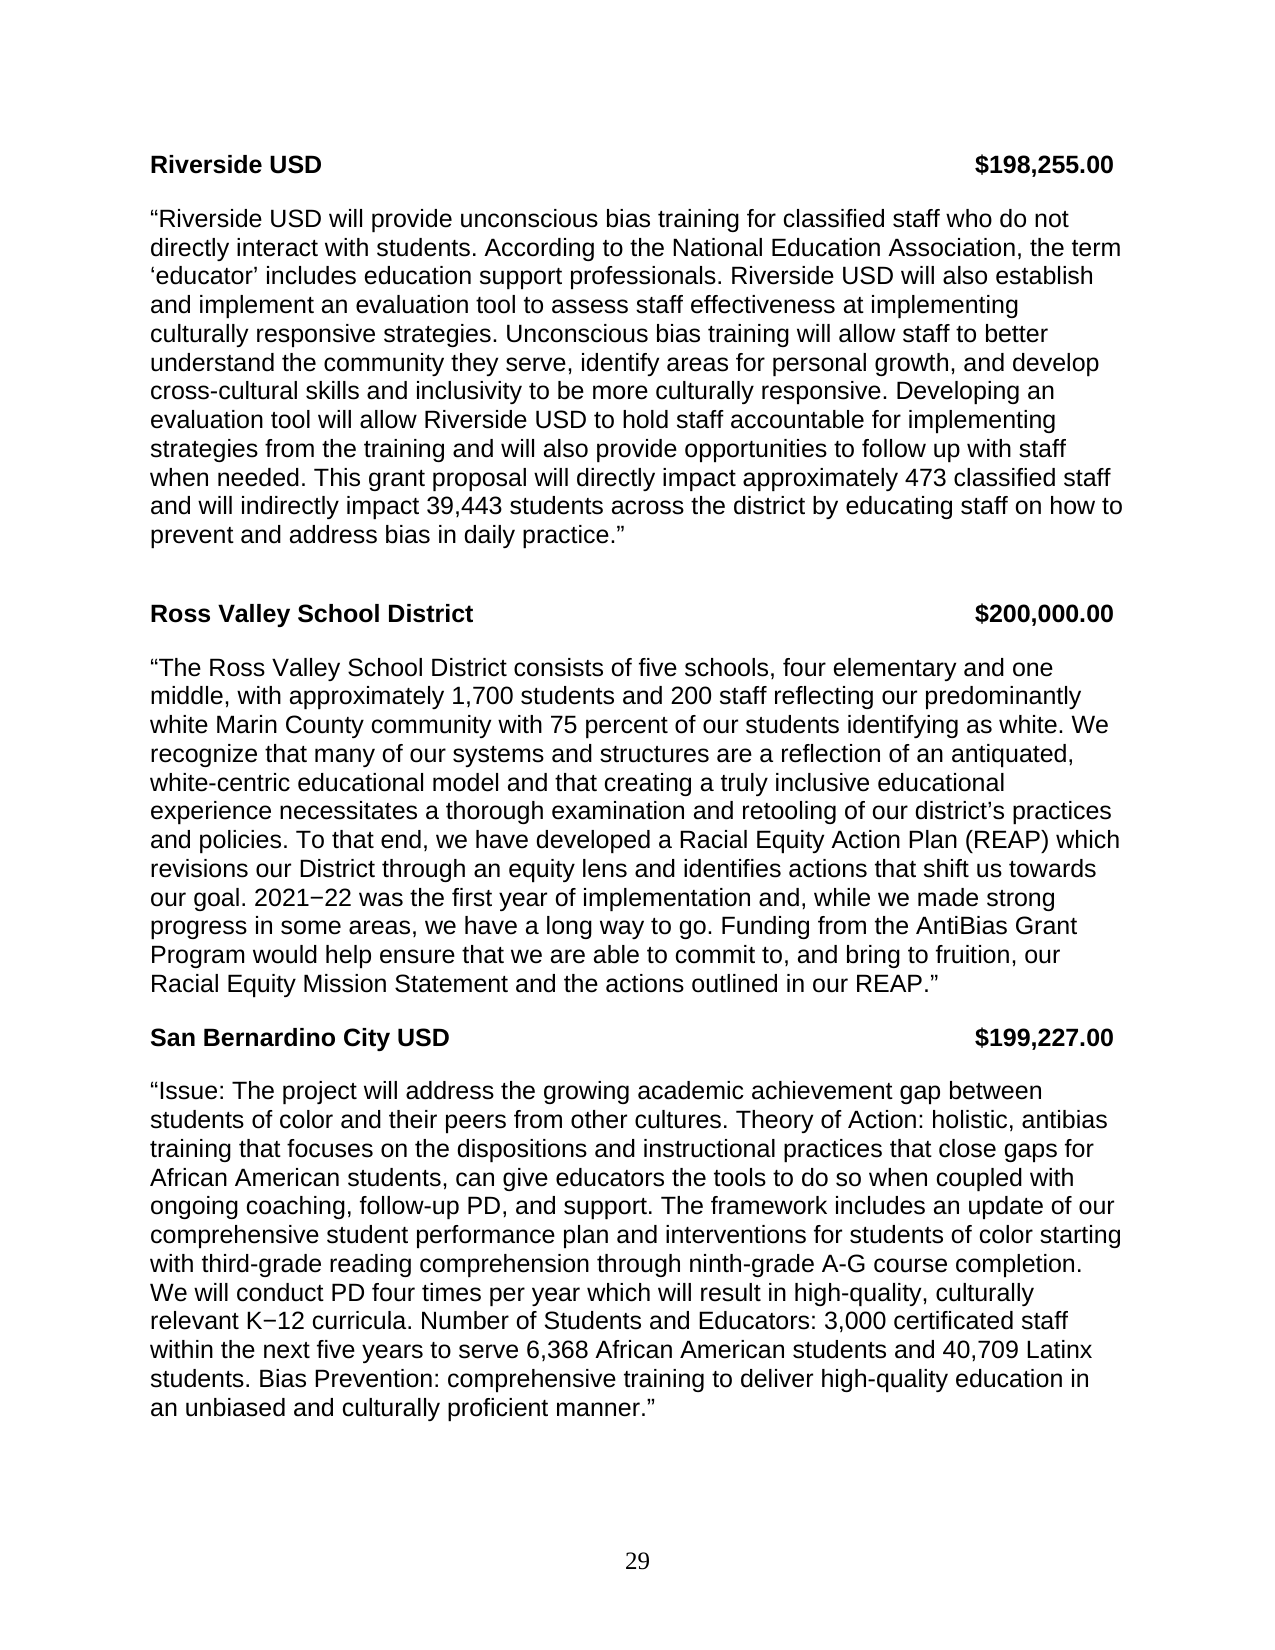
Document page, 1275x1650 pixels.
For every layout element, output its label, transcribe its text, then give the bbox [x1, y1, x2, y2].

subtitle Ross Valley School District $200,000.00 [150, 599, 1125, 627]
subtitle San Bernardino City USD $199,227.00 [150, 1022, 1125, 1051]
text “The Ross Valley School District consists of five schools, four elementary and one middle, with approximately 1,700 students and 200 staff reflecting our predominantly white Marin County community with 75 percent of our students identifying as white. We recognize that many of our systems and structures are a reflection of an antiquated, white-centric educational model and that creating a truly inclusive educational experience necessitates a thorough examination and retooling of our district’s practices and policies. To that end, we have developed a Racial Equity Action Plan (REAP) which revisions our District through an equity lens and identifies actions that shift us towards our goal. 2021−22 was the first year of implementation and, while we made strong progress in some areas, we have a long way to go. Funding from the AntiBias Grant Program would help ensure that we are able to commit to, and bring to fruition, our Racial Equity Mission Statement and the actions outlined in our REAP.” [150, 652, 1125, 997]
subtitle Riverside USD $198,255.00 [150, 150, 1125, 179]
text “Issue: The project will address the growing academic achievement gap between students of color and their peers from other cultures. Theory of Action: holistic, antibias training that focuses on the dispositions and instructional practices that close gaps for African American students, can give educators the tools to do so when coupled with ongoing coaching, follow-up PD, and support. The framework includes an update of our comprehensive student performance plan and interventions for students of color starting with third-grade reading comprehension through ninth-grade A-G course completion. We will conduct PD four times per year which will result in high-quality, culturally relevant K−12 curricula. Number of Students and Educators: 3,000 certificated staff within the next five years to serve 6,368 African American students and 40,709 Latinx students. Bias Prevention: comprehensive training to deliver high-quality education in an unbiased and culturally proficient manner.” [150, 1076, 1125, 1421]
text “Riverside USD will provide unconscious bias training for classified staff who do not directly interact with students. According to the National Education Association, the term ‘educator’ includes education support professionals. Riverside USD will also establish and implement an evaluation tool to assess staff effectiveness at implementing culturally responsive strategies. Unconscious bias training will allow staff to better understand the community they serve, identify areas for personal growth, and develop cross-cultural skills and inclusivity to be more culturally responsive. Developing an evaluation tool will allow Riverside USD to hold staff accountable for implementing strategies from the training and will also provide opportunities to follow up with staff when needed. This grant proposal will directly impact approximately 473 classified staff and will indirectly impact 39,443 students across the district by educating staff on how to prevent and address bias in daily practice.” [150, 204, 1125, 549]
